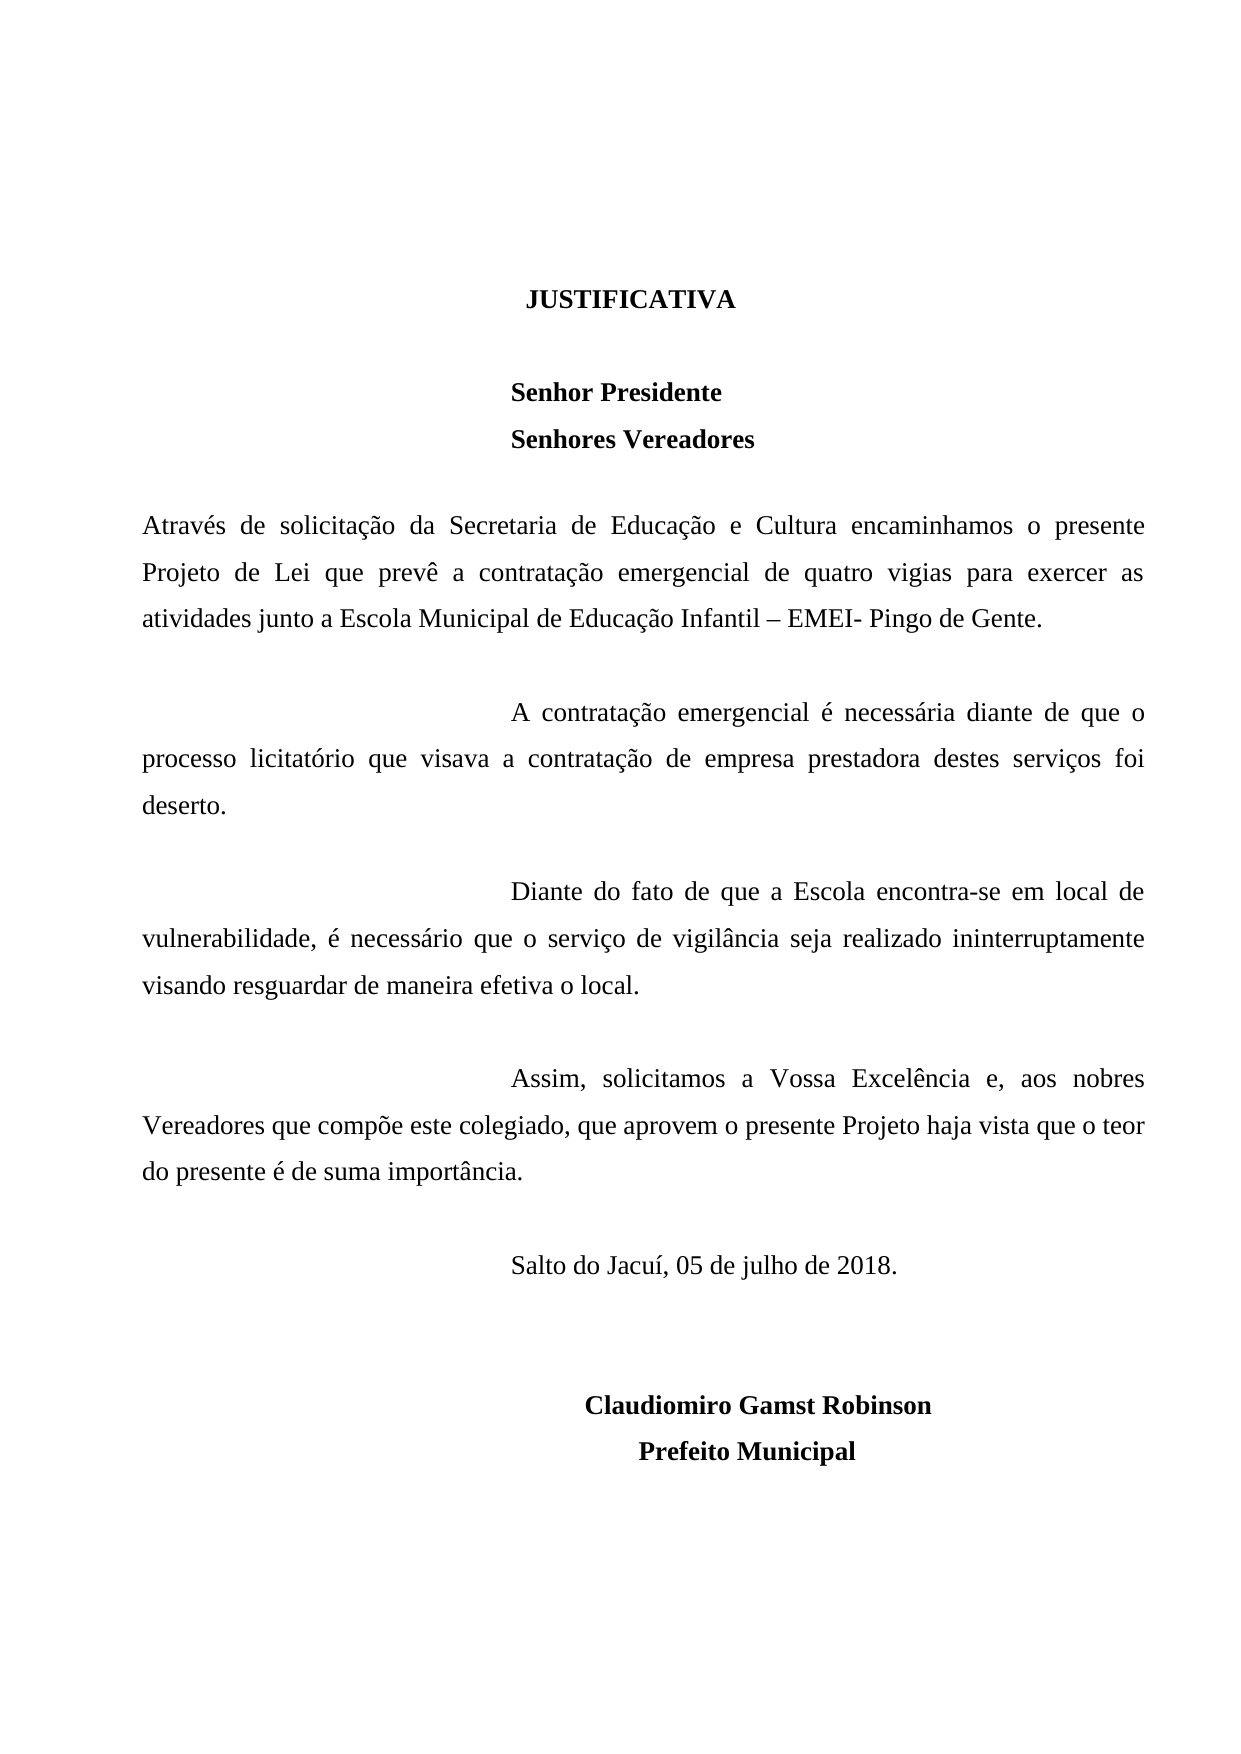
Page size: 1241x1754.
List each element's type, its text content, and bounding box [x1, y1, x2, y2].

text Salto do Jacuí, 05 de julho de 2018. [142, 1249, 1146, 1280]
text Senhores Vereadores [437, 423, 1146, 454]
text JUSTIFICATIVA [142, 283, 1146, 314]
text Através de solicitação da Secretaria de Educação e Cultura encaminhamos o presente Projeto de Lei que prevê a contratação emergencial de quatro vigias para exercer as atividades junto a Escola Municipal de Educação Infantil – EMEI- Pingo de Gente. [142, 509, 1146, 634]
text Prefeito Municipal [142, 1435, 1146, 1467]
text Diante do fato de que a Escola encontra-se em local de vulnerabilidade, é necessário que o serviço de vigilância seja realizado ininterruptamente visando resguardar de maneira efetiva o local. [142, 875, 1146, 1000]
text Senhor Presidente [437, 376, 1146, 407]
text Claudiomiro Gamst Robinson [142, 1389, 1146, 1420]
text Assim, solicitamos a Vossa Excelência e, aos nobres Vereadores que compõe este colegiado, que aprovem o presente Projeto haja vista que o teor do presente é de suma importância. [142, 1062, 1146, 1187]
text A contratação emergencial é necessária diante de que o processo licitatório que visava a contratação de empresa prestadora destes serviços foi deserto. [142, 696, 1146, 820]
